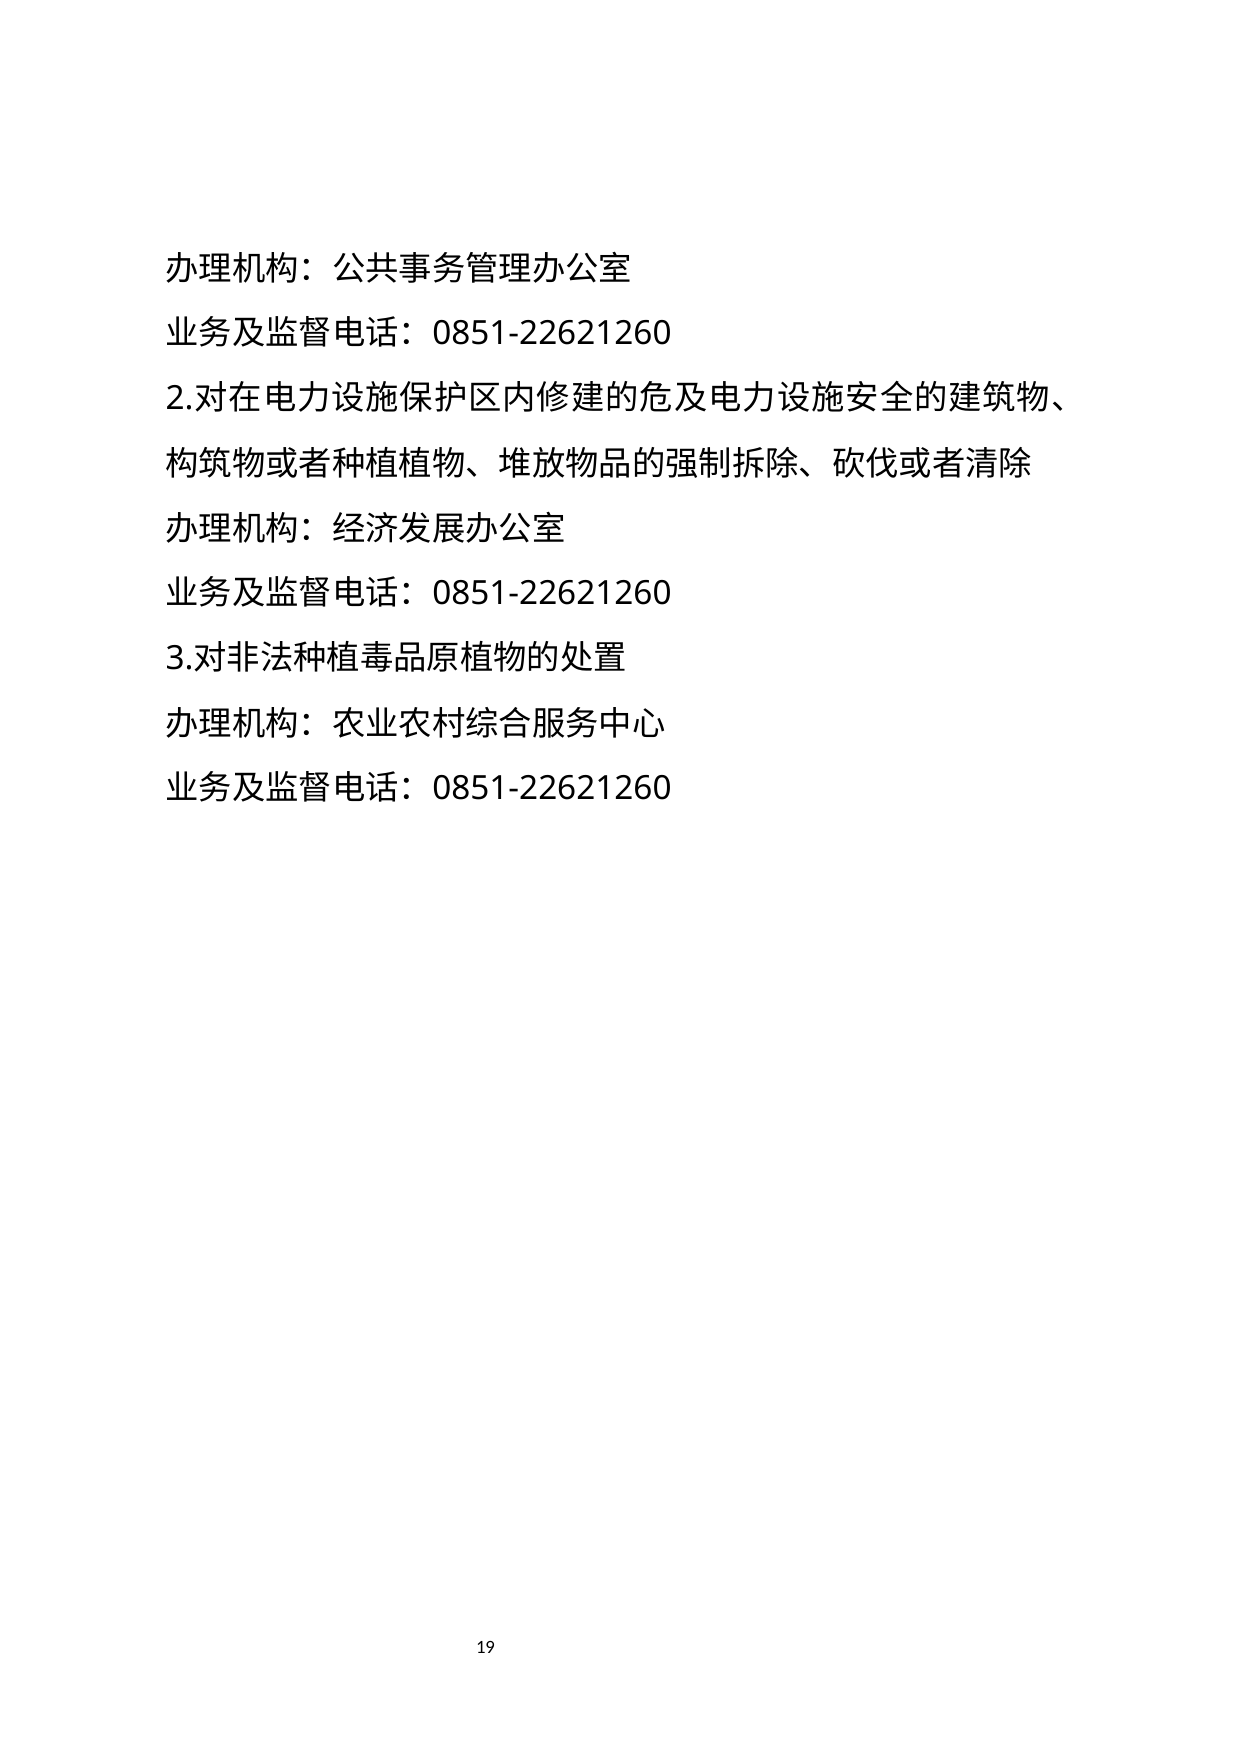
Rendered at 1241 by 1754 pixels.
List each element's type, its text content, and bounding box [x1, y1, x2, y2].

text 办理机构：经济发展办公室 [165, 493, 1087, 558]
text 3.对非法种植毒品原植物的处置 [165, 623, 1087, 688]
text 业务及监督电话：0851-22621260 [165, 298, 1087, 363]
text 业务及监督电话：0851-22621260 [165, 558, 1087, 623]
text 2.对在电力设施保护区内修建的危及电力设施安全的建筑物、构筑物或者种植植物、堆放物品的强制拆除、砍伐或者清除 [165, 363, 1087, 493]
text 业务及监督电话：0851-22621260 [165, 753, 1087, 818]
text 办理机构：公共事务管理办公室 [165, 233, 1087, 298]
text 办理机构：农业农村综合服务中心 [165, 688, 1087, 753]
